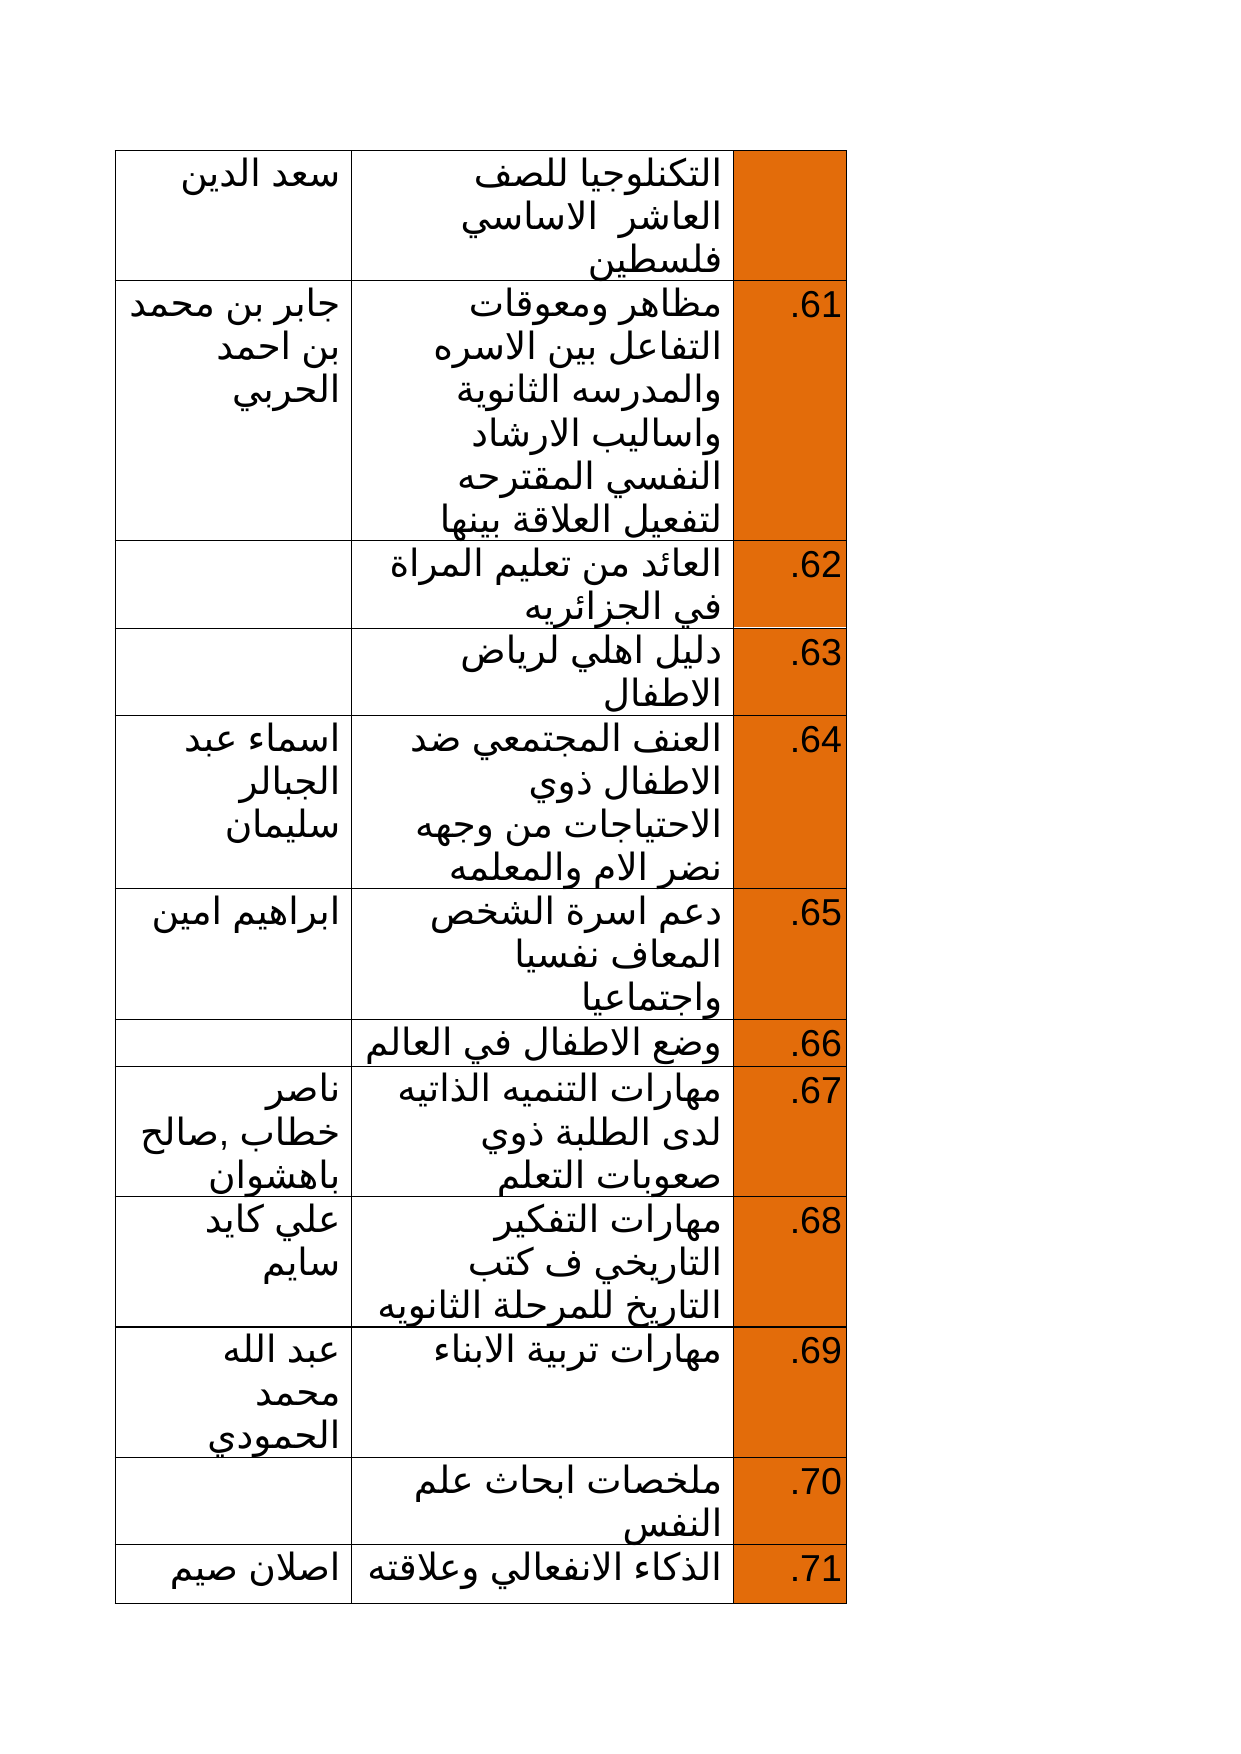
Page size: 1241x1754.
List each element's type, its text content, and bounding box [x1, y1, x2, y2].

table_cell [734, 629, 846, 715]
table_cell ناصر خطاب ,صالح باهشوان [116, 1067, 351, 1196]
table_cell [116, 1020, 351, 1066]
table_cell [116, 629, 351, 715]
table_cell مهارات تربية الابناء [352, 1328, 733, 1457]
table_cell عبد الله محمد الحمودي [116, 1328, 351, 1457]
table_cell ملخصات ابحاث علم النفس [352, 1458, 733, 1544]
table_cell [734, 1067, 846, 1196]
table_cell مهارات التنميه الذاتيه لدى الطلبة ذوي صعوبات التعلم [352, 1067, 733, 1196]
table_cell علي كايد سايم [116, 1197, 351, 1326]
table_cell [116, 1458, 351, 1544]
table_cell وضع الاطفال في العالم [352, 1020, 733, 1066]
table_cell ابراهيم امين [116, 889, 351, 1019]
table_cell [734, 281, 846, 540]
table_cell [734, 541, 846, 627]
table_cell [734, 716, 846, 888]
table_cell [734, 1545, 846, 1603]
table_cell [734, 1458, 846, 1544]
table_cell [352, 151, 733, 280]
table_cell مظاهر ومعوقات التفاعل بين الاسره والمدرسه الثانوية واساليب الارشاد النفسي المقترحه لتفعيل العلاقة بينها [352, 281, 733, 540]
table_cell [116, 541, 351, 627]
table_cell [116, 151, 351, 280]
table_cell مهارات التفكير التاريخي ف كتب التاريخ للمرحلة الثانويه [352, 1197, 733, 1326]
table_cell العائد من تعليم المراة في الجزائريه [352, 541, 733, 627]
table_cell العنف المجتمعي ضد الاطفال ذوي الاحتياجات من وجهه نضر الام والمعلمه [352, 716, 733, 888]
table_cell دليل اهلي لرياض الاطفال [352, 629, 733, 715]
table_cell [734, 1328, 846, 1457]
table_cell [734, 889, 846, 1019]
table_cell جابر بن محمد بن احمد الحربي [116, 281, 351, 540]
table_cell [734, 1020, 846, 1066]
table_cell [734, 1197, 846, 1326]
table_cell اسماء عبد الجبالر سليمان [116, 716, 351, 888]
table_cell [352, 1545, 733, 1603]
table_cell اصلان صيم المساعيد [116, 1545, 351, 1603]
table_cell دعم اسرة الشخص المعاف نفسيا واجتماعيا [352, 889, 733, 1019]
table_cell [734, 151, 846, 280]
